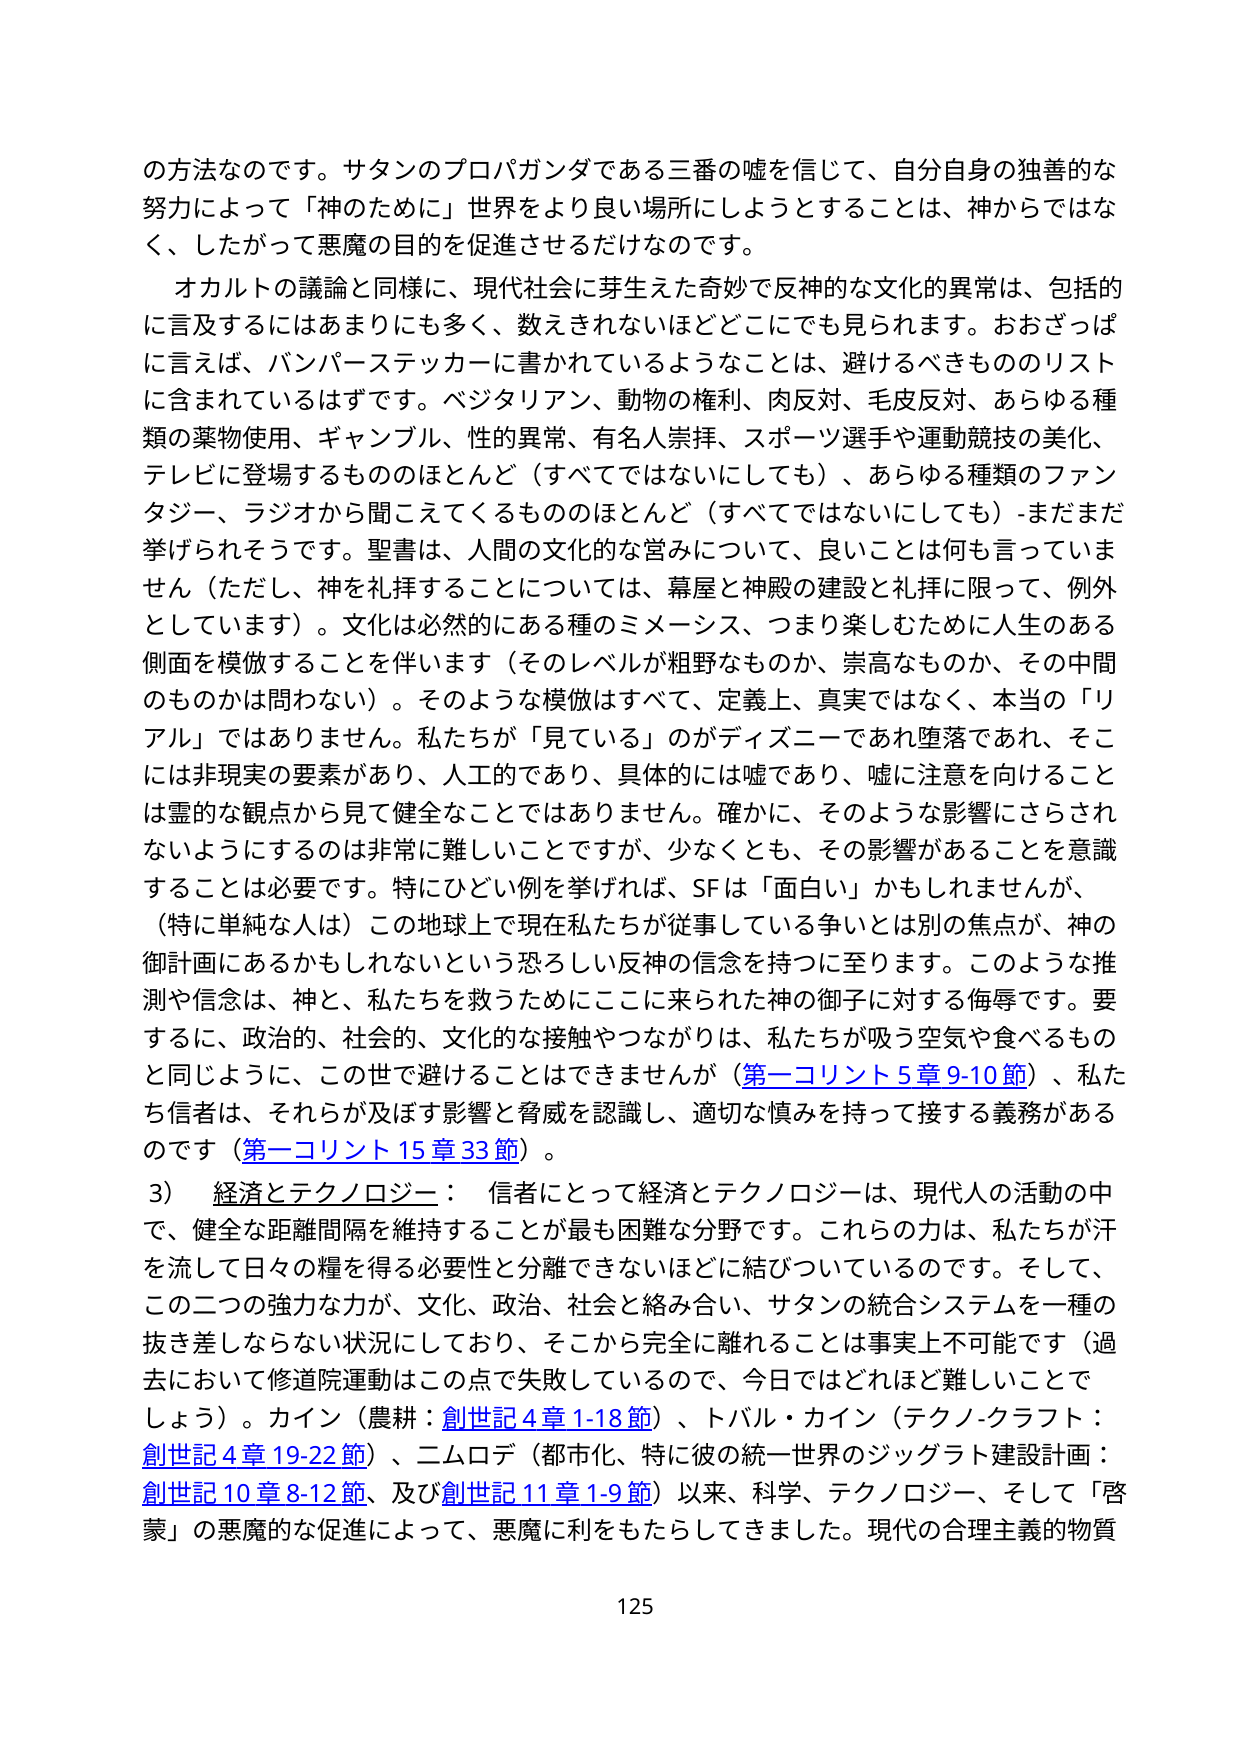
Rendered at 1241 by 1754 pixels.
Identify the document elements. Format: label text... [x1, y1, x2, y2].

text オカルトの議論と同様に、現代社会に芽生えた奇妙で反神的な文化的異常は、包括的に言及するにはあまりにも多く、数えきれないほどどこにでも見られます。おおざっぱに言えば、バンパーステッカーに書かれているようなことは、避けるべきもののリストに含まれているはずです。ベジタリアン、動物の権利、肉反対、毛皮反対、あらゆる種類の薬物使用、ギャンブル、性的異常、有名人崇拝、スポーツ選手や運動競技の美化、テレビに登場するもののほとんど（すべてではないにしても）、あらゆる種類のファンタジー、ラジオから聞こえてくるもののほとんど（すべてではないにしても）-まだまだ挙げられそうです。聖書は、人間の文化的な営みについて、良いことは何も言っていません（ただし、神を礼拝することについては、幕屋と神殿の建設と礼拝に限って、例外としています）。文化は必然的にある種のミメーシス、つまり楽しむために人生のある側面を模倣することを伴います（そのレベルが粗野なものか、崇高なものか、その中間のものかは問わない）。そのような模倣はすべて、定義上、真実ではなく、本当の「リアル」ではありません。私たちが「見ている」のがディズニーであれ堕落であれ、そこには非現実の要素があり、人工的であり、具体的には嘘であり、嘘に注意を向けることは霊的な観点から見て健全なことではありません。確かに、そのような影響にさらされないようにするのは非常に難しいことですが、少なくとも、その影響があることを意識することは必要です。特にひどい例を挙げれば、SFは「面白い」かもしれませんが、（特に単純な人は）この地球上で現在私たちが従事している争いとは別の焦点が、神の御計画にあるかもしれないという恐ろしい反神の信念を持つに至ります。このような推測や信念は、神と、私たちを救うためにここに来られた神の御子に対する侮辱です。要するに、政治的、社会的、文化的な接触やつながりは、私たちが吸う空気や食べるものと同じように、この世で避けることはできませんが（第一コリント5章9-10節）、私たち信者は、それらが及ぼす影響と脅威を認識し、適切な慎みを持って接する義務があるのです（第一コリント15章33節）。 [142, 268, 1128, 1168]
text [142, 1173, 1128, 1548]
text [142, 150, 1128, 262]
